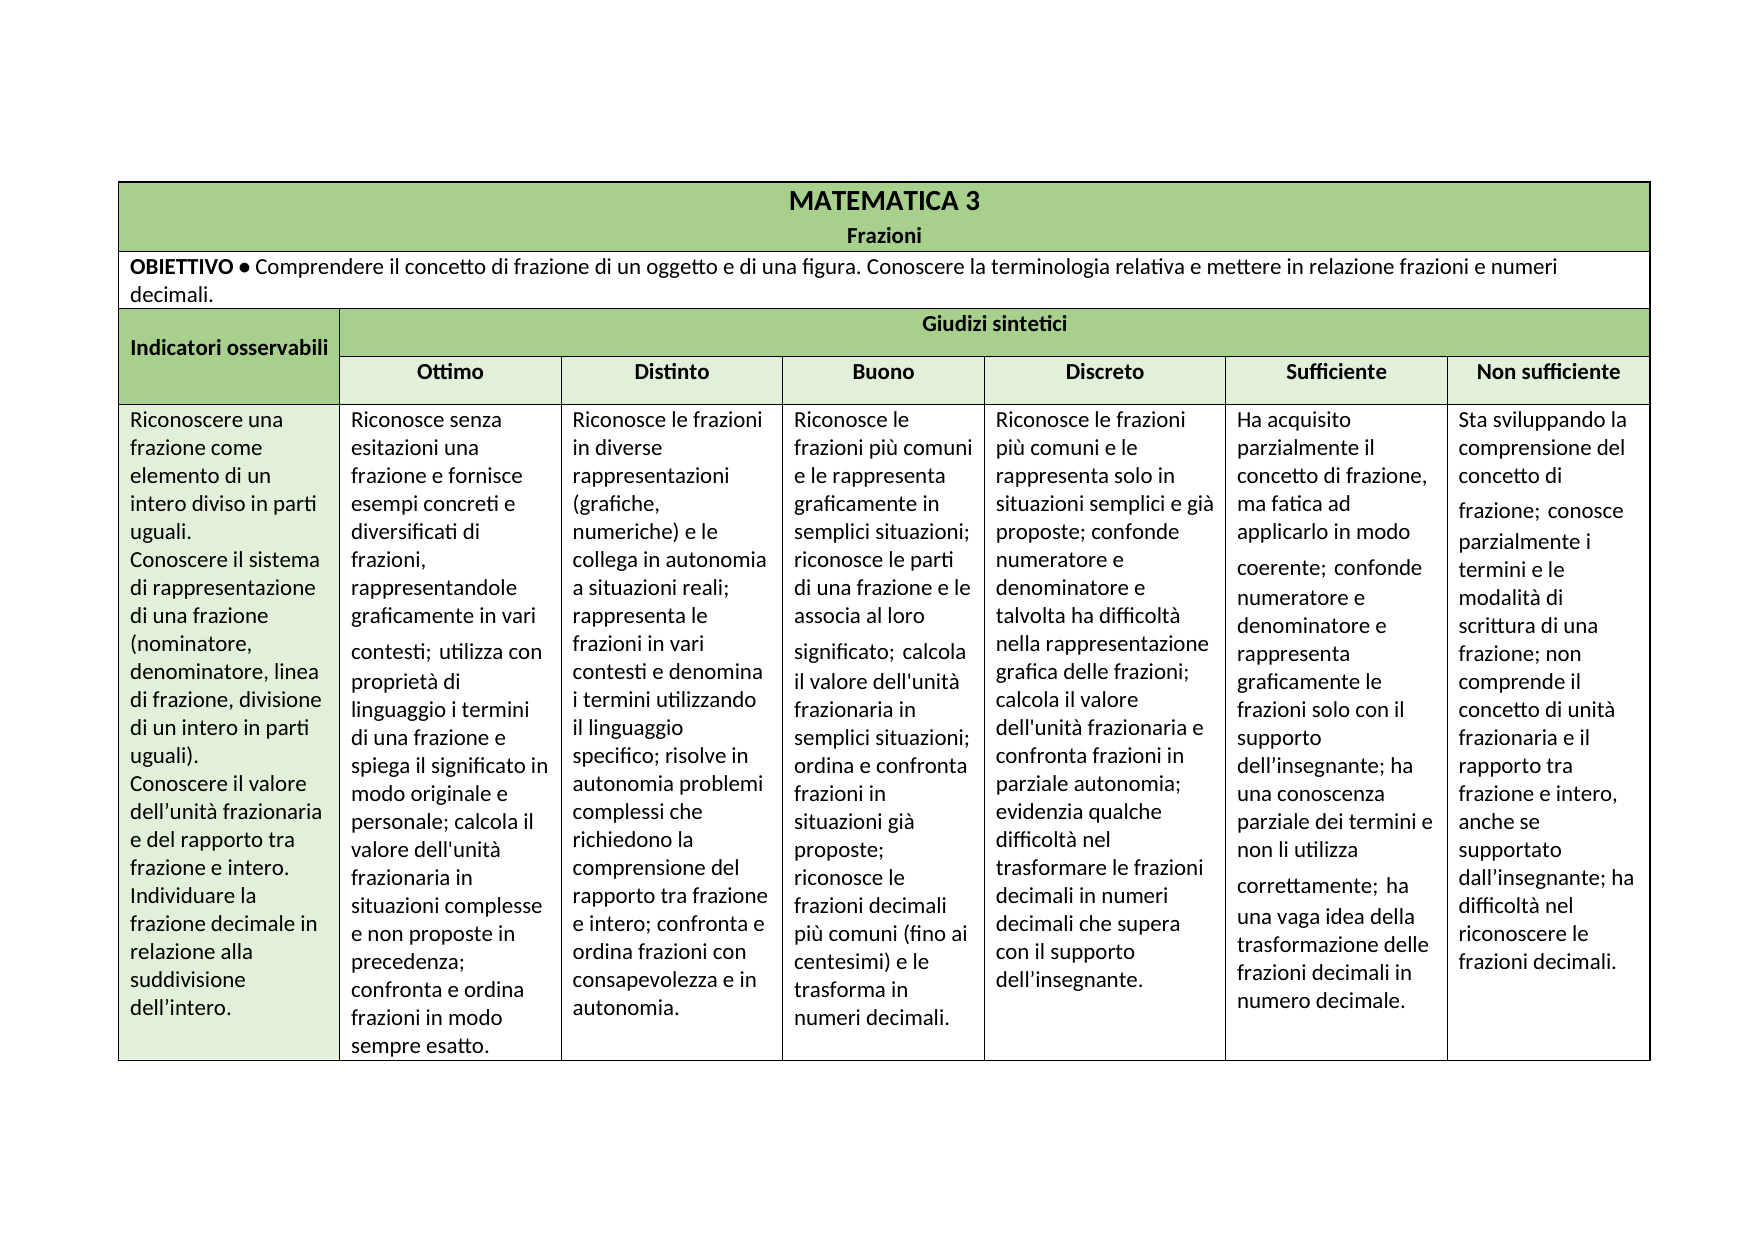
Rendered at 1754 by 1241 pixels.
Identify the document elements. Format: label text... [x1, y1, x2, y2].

table_cell Non sufficiente [1448, 357, 1649, 404]
table_cell Distinto [562, 357, 782, 404]
table_cell Giudizi sintetici [340, 309, 1649, 356]
table_cell Riconosce senza esitazioni una frazione e fornisce esempi concreti e diversificati di frazioni, rappresentandole graficamente in vari contesti; utilizza con proprietà di linguaggio i termini di una frazione e spiega il significato in modo originale e personale; calcola il valore dell'unità frazionaria in situazioni complesse e non proposte in precedenza; confronta e ordina frazioni in modo sempre esatto. [340, 405, 561, 1059]
table_cell Riconoscere una frazione come elemento di un intero diviso in parti uguali. Conoscere il sistema di rappresentazione di una frazione (nominatore, denominatore, linea di frazione, divisione di un intero in parti uguali). Conoscere il valore dell’unità frazionaria e del rapporto tra frazione e intero. Individuare la frazione decimale in relazione alla suddivisione dell’intero. [119, 405, 339, 1059]
table_cell Ha acquisito parzialmente il concetto di frazione, ma fatica ad applicarlo in modo coerente; confonde numeratore e denominatore e rappresenta graficamente le frazioni solo con il supporto dell’insegnante; ha una conoscenza parziale dei termini e non li utilizza correttamente; ha una vaga idea della trasformazione delle frazioni decimali in numero decimale. [1226, 405, 1447, 1059]
table_cell Ottimo [340, 357, 561, 404]
table_cell Discreto [985, 357, 1225, 404]
table_header MATEMATICA 3 Frazioni [119, 183, 1649, 251]
table_cell Riconosce le frazioni più comuni e le rappresenta solo in situazioni semplici e già proposte; confonde numeratore e denominatore e talvolta ha difficoltà nella rappresentazione grafica delle frazioni; calcola il valore dell'unità frazionaria e confronta frazioni in parziale autonomia; evidenzia qualche difficoltà nel trasformare le frazioni decimali in numeri decimali che supera con il supporto dell’insegnante. [985, 405, 1225, 1059]
table_cell Sta sviluppando la comprensione del concetto di frazione; conosce parzialmente i termini e le modalità di scrittura di una frazione; non comprende il concetto di unità frazionaria e il rapporto tra frazione e intero, anche se supportato dall’insegnante; ha difficoltà nel riconoscere le frazioni decimali. [1448, 405, 1649, 1059]
table_cell Sufficiente [1226, 357, 1447, 404]
table_cell Riconosce le frazioni più comuni e le rappresenta graficamente in semplici situazioni; riconosce le parti di una frazione e le associa al loro significato; calcola il valore dell'unità frazionaria in semplici situazioni; ordina e confronta frazioni in situazioni già proposte; riconosce le frazioni decimali più comuni (fino ai centesimi) e le trasforma in numeri decimali. [783, 405, 984, 1059]
table_cell Riconosce le frazioni in diverse rappresentazioni (grafiche, numeriche) e le collega in autonomia a situazioni reali; rappresenta le frazioni in vari contesti e denomina i termini utilizzando il linguaggio specifico; risolve in autonomia problemi complessi che richiedono la comprensione del rapporto tra frazione e intero; confronta e ordina frazioni con consapevolezza e in autonomia. [562, 405, 782, 1059]
table_cell Indicatori osservabili [119, 309, 339, 404]
table_cell Buono [783, 357, 984, 404]
table_cell OBIETTIVO • Comprendere il concetto di frazione di un oggetto e di una figura. Conoscere la terminologia relativa e mettere in relazione frazioni e numeri decimali. [119, 252, 1649, 308]
